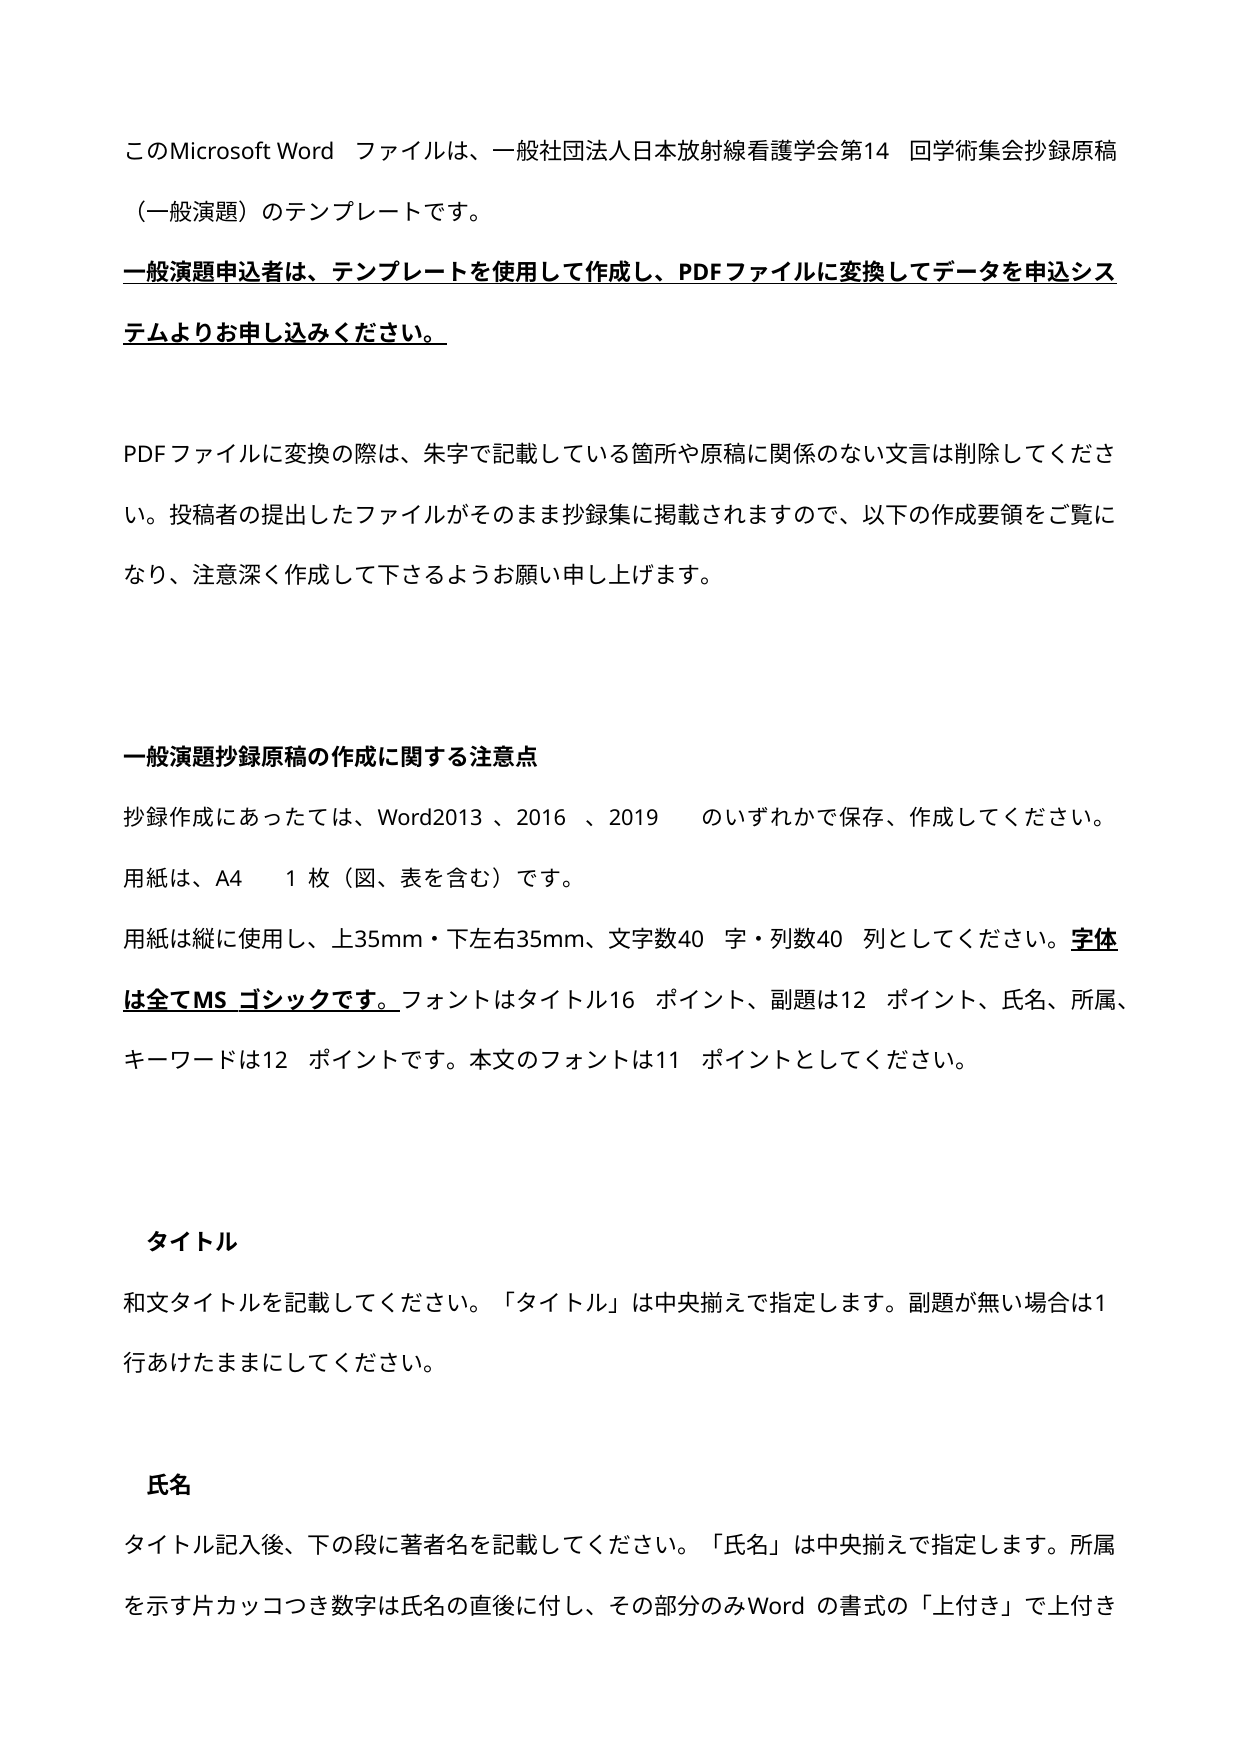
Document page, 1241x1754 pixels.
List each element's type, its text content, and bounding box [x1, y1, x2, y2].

subtitle 一般演題抄録原稿の作成に関する注意点 [123, 725, 1117, 786]
subtitle 氏名 [127, 1453, 1117, 1513]
subtitle タイトル [127, 1210, 1117, 1271]
text 和文タイトルを記載してください。「タイトル」は中央揃えで指定します。副題が無い場合は1行あけたままにしてください。 [123, 1271, 1117, 1392]
text 抄録作成にあったては、Word2013、2016、2019 のいずれかで保存、作成してください。 [123, 786, 1117, 847]
text 一般演題申込者は、テンプレートを使用して作成し、PDFファイルに変換してデータを申込システムよりお申し込みください。 [123, 240, 1117, 283]
text 一般演題申込者は、テンプレートを使用して作成し、PDFファイルに変換してデータを申込システムよりお申し込みください。 [123, 284, 1117, 362]
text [123, 1513, 1117, 1635]
text 用紙は縦に使用し、上35mm・下左右35mm、文字数40 字・列数40 列としてください。字体は全てMSゴシックです。フォントはタイトル16ポイント、副題は12ポイント、氏名、所属、キーワードは12ポイントです。本文のフォントは11ポイントとしてください。 [123, 907, 1117, 1089]
text 用紙は、A4 1枚（図、表を含む）です。 [123, 847, 1117, 907]
text このMicrosoft Wordファイルは、一般社団法人日本放射線看護学会第14回学術集会抄録原稿（一般演題）のテンプレートです。 [123, 119, 1117, 240]
text PDFファイルに変換の際は、朱字で記載している箇所や原稿に関係のない文言は削除してください。投稿者の提出したファイルがそのまま抄録集に掲載されますので、以下の作成要領をご覧になり、注意深く作成して下さるようお願い申し上げます。 [123, 422, 1117, 604]
